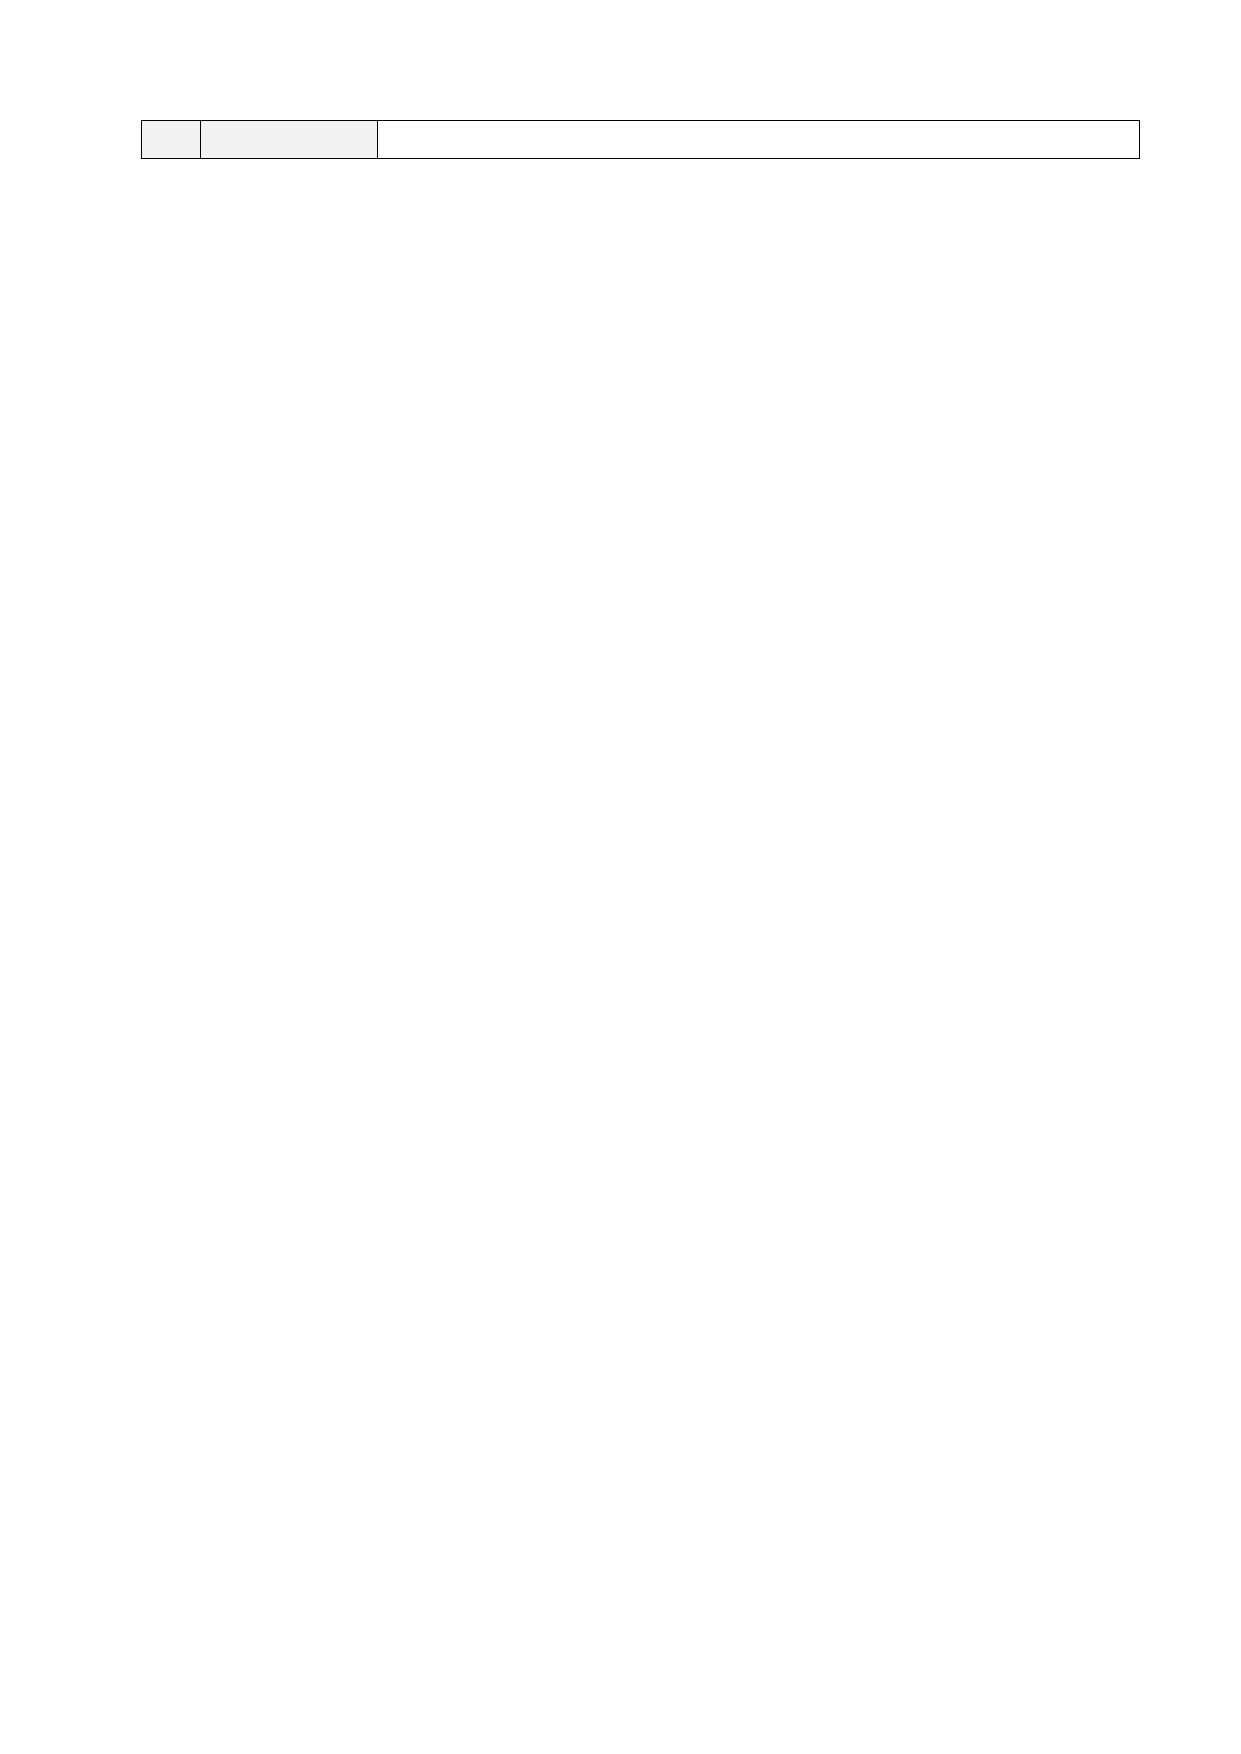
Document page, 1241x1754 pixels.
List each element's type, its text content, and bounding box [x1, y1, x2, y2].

table_cell 業務概要 [201, 121, 377, 158]
table_cell [378, 121, 1139, 158]
